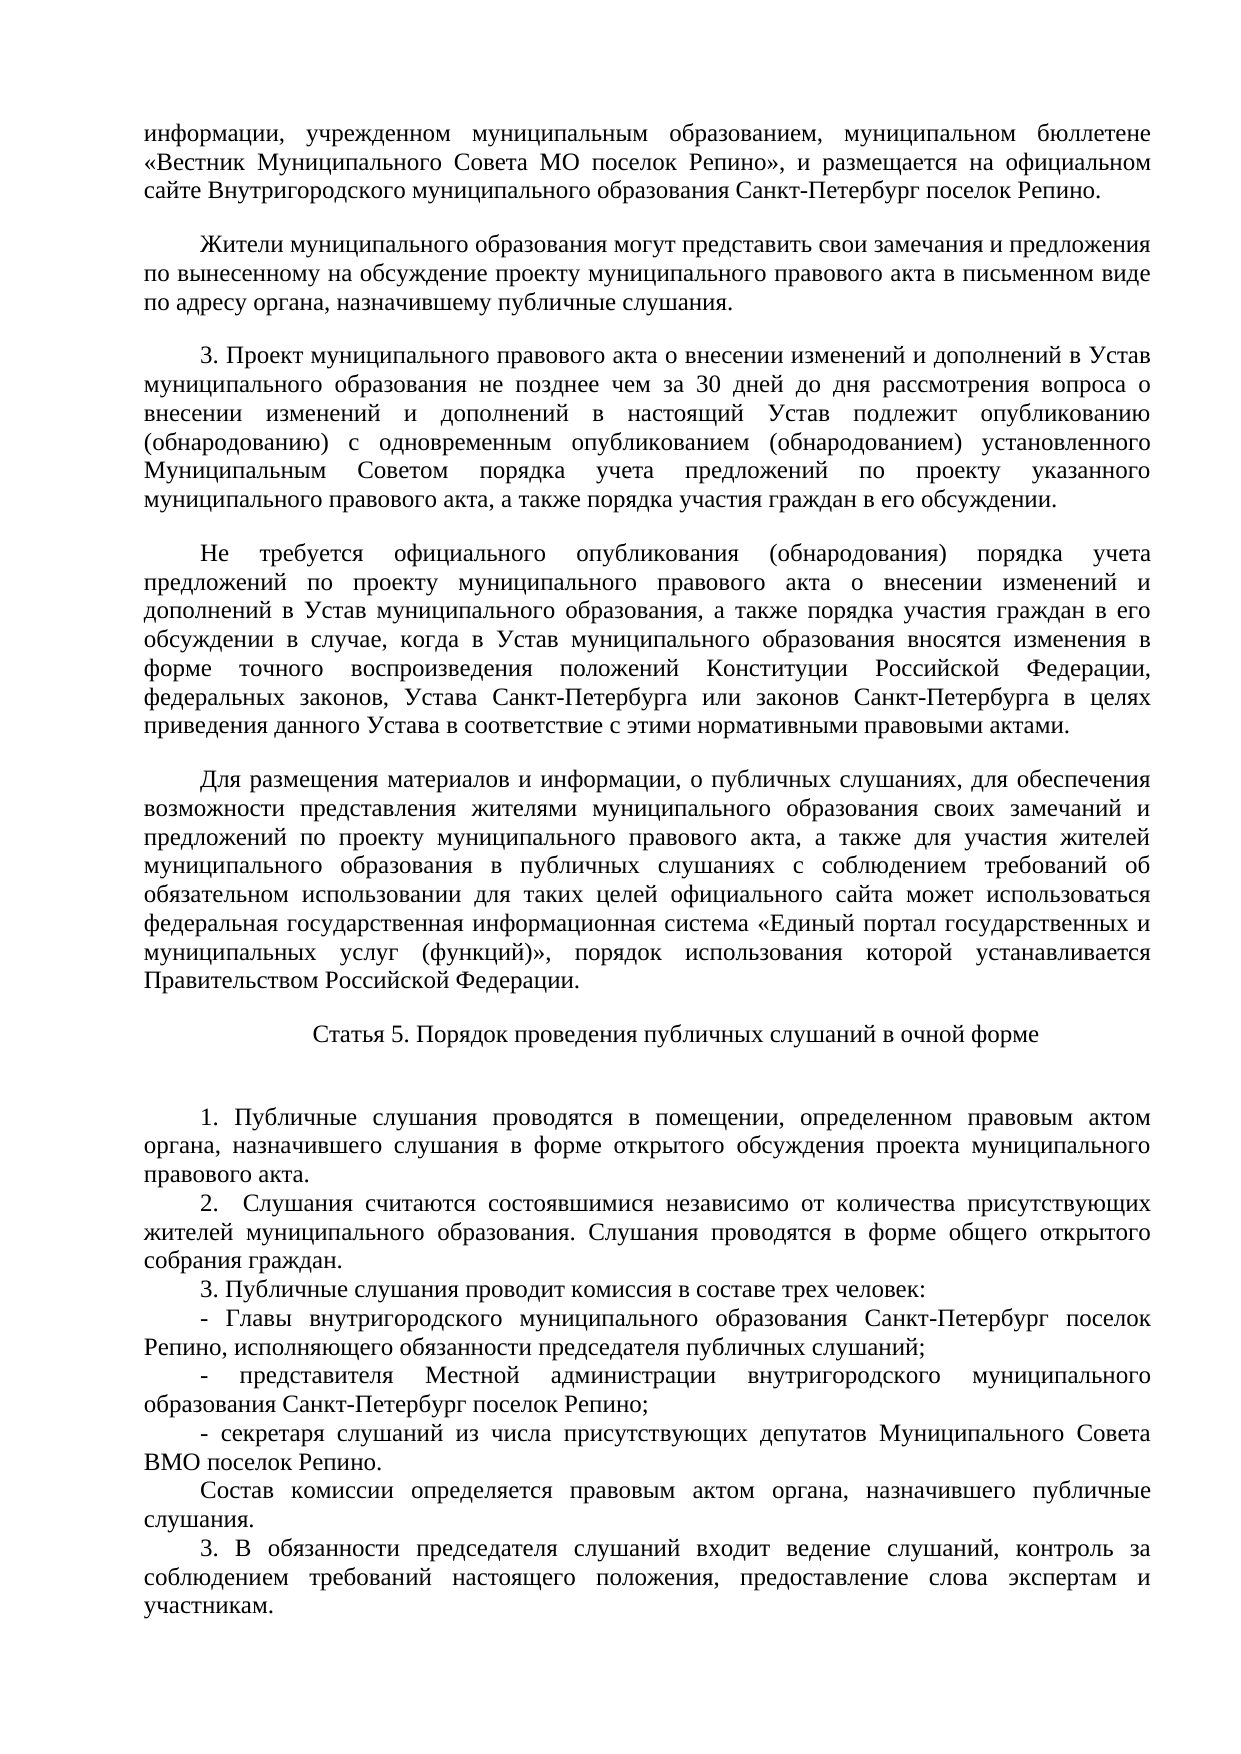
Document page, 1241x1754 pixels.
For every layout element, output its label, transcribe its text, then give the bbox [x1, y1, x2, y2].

text Состав комиссии определяется правовым актом органа, назначившего публичные слушания. [144, 1476, 1152, 1533]
text 3. Проект муниципального правового акта о внесении изменений и дополнений в Устав муниципального образования не позднее чем за 30 дней до дня рассмотрения вопроса о внесении изменений и дополнений в настоящий Устав подлежит опубликованию (обнародованию) с одновременным опубликованием (обнародованием) установленного Муниципальным Советом порядка учета предложений по проекту указанного муниципального правового акта, а также порядка участия граждан в его обсуждении. [144, 341, 1152, 513]
text Не требуется официального опубликования (обнародования) порядка учета предложений по проекту муниципального правового акта о внесении изменений и дополнений в Устав муниципального образования, а также порядка участия граждан в его обсуждении в случае, когда в Устав муниципального образования вносятся изменения в форме точного воспроизведения положений Конституции Российской Федерации, федеральных законов, Устава Санкт-Петербурга или законов Санкт-Петербурга в целях приведения данного Устава в соответствие с этими нормативными правовыми актами. [144, 538, 1152, 739]
text - секретаря слушаний из числа присутствующих депутатов Муниципального Совета ВМО поселок Репино. [144, 1418, 1152, 1476]
text 2. Слушания считаются состоявшимися независимо от количества присутствующих жителей муниципального образования. Слушания проводятся в форме общего открытого собрания граждан. [144, 1188, 1152, 1274]
text - представителя Местной администрации внутригородского муниципального образования Санкт-Петербург поселок Репино; [144, 1361, 1152, 1418]
text - Главы внутригородского муниципального образования Санкт-Петербург поселок Репино, исполняющего обязанности председателя публичных слушаний; [144, 1303, 1152, 1361]
text 3. В обязанности председателя слушаний входит ведение слушаний, контроль за соблюдением требований настоящего положения, предоставление слова экспертам и участникам. [144, 1533, 1152, 1619]
text 1. Публичные слушания проводятся в помещении, определенном правовым актом органа, назначившего слушания в форме открытого обсуждения проекта муниципального правового акта. [144, 1102, 1152, 1188]
text Для размещения материалов и информации, о публичных слушаниях, для обеспечения возможности представления жителями муниципального образования своих замечаний и предложений по проекту муниципального правового акта, а также для участия жителей муниципального образования в публичных слушаниях с соблюдением требований об обязательном использовании для таких целей официального сайта может использоваться федеральная государственная информационная система «Единый портал государственных и муниципальных услуг (функций)», порядок использования которой устанавливается Правительством Российской Федерации. [144, 764, 1152, 994]
text Жители муниципального образования могут представить свои замечания и предложения по вынесенному на обсуждение проекту муниципального правового акта в письменном виде по адресу органа, назначившему публичные слушания. [144, 229, 1152, 316]
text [144, 118, 1152, 204]
text 3. Публичные слушания проводит комиссия в составе трех человек: [144, 1274, 1152, 1303]
text Статья 5. Порядок проведения публичных слушаний в очной форме [144, 1019, 1152, 1048]
